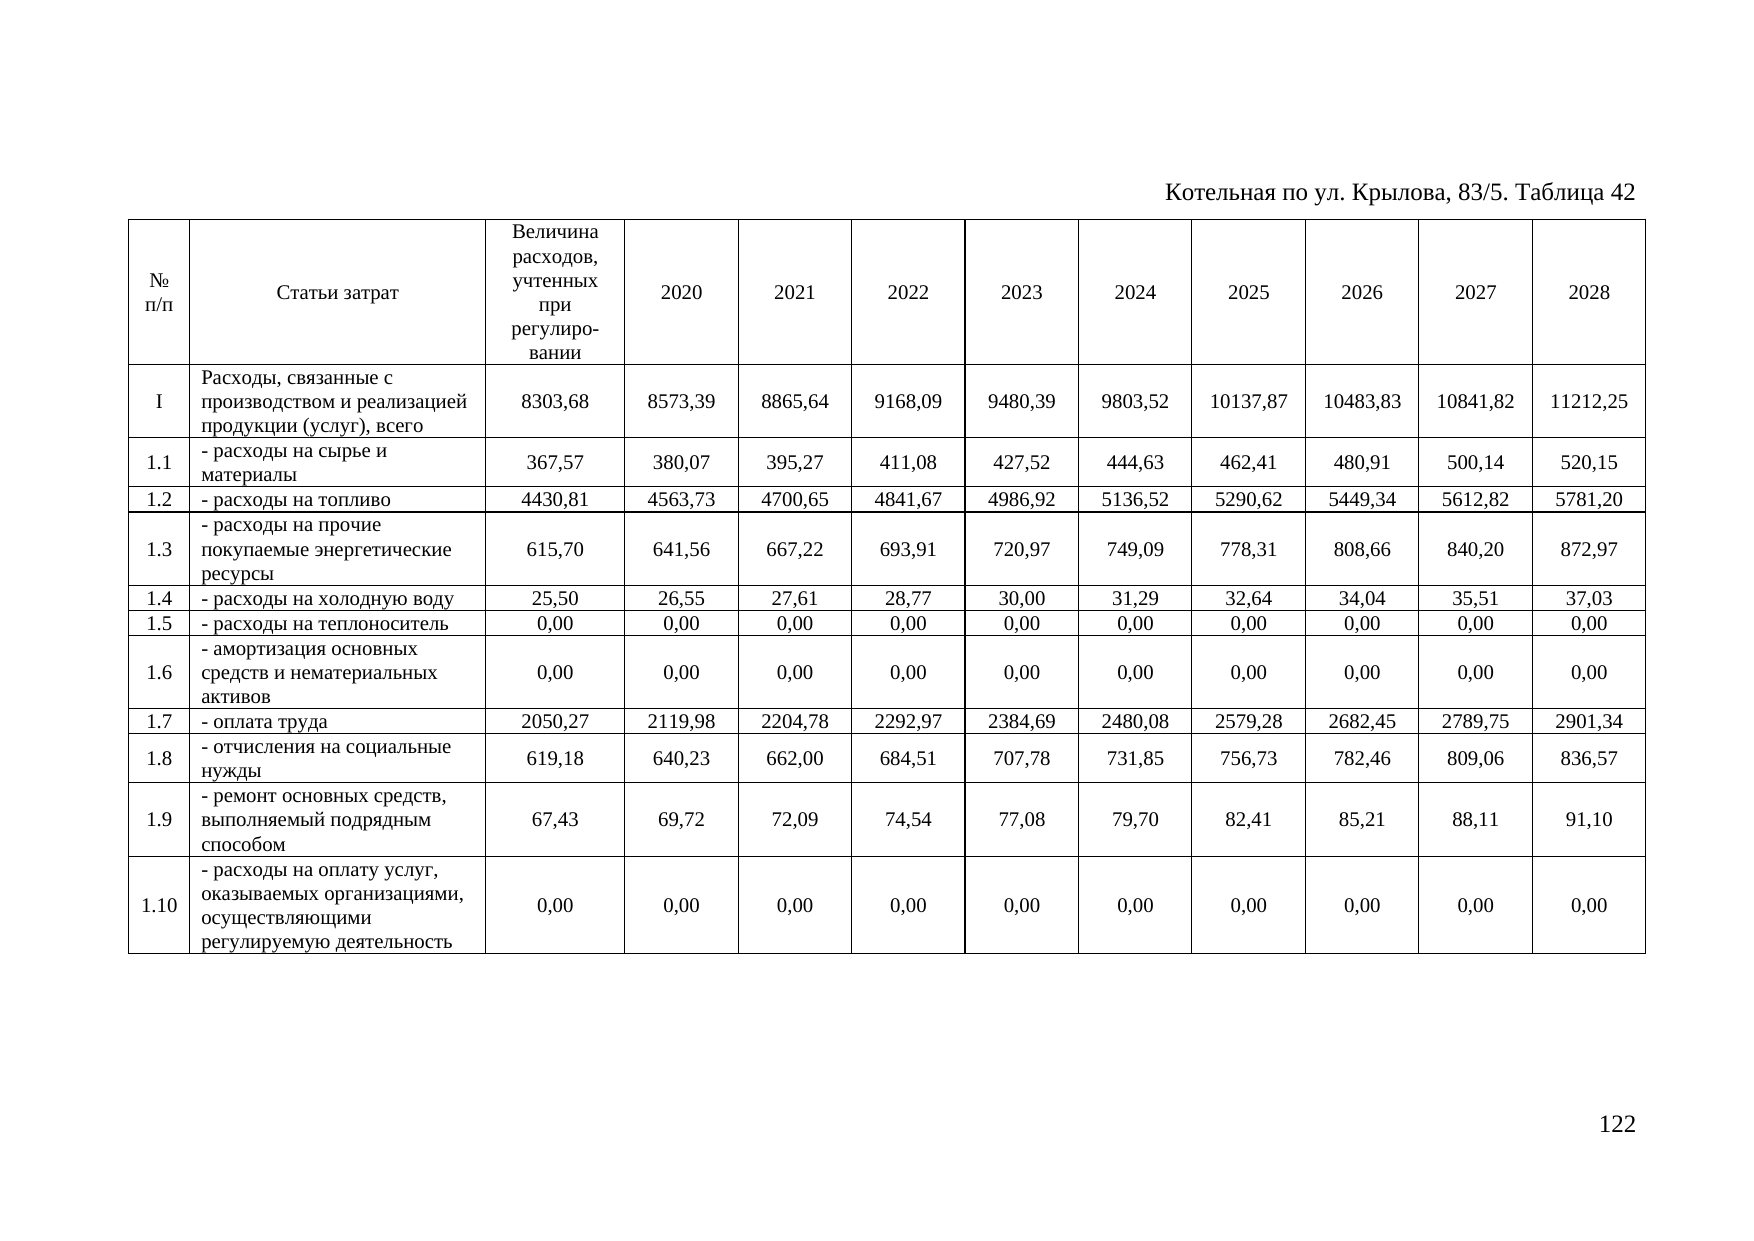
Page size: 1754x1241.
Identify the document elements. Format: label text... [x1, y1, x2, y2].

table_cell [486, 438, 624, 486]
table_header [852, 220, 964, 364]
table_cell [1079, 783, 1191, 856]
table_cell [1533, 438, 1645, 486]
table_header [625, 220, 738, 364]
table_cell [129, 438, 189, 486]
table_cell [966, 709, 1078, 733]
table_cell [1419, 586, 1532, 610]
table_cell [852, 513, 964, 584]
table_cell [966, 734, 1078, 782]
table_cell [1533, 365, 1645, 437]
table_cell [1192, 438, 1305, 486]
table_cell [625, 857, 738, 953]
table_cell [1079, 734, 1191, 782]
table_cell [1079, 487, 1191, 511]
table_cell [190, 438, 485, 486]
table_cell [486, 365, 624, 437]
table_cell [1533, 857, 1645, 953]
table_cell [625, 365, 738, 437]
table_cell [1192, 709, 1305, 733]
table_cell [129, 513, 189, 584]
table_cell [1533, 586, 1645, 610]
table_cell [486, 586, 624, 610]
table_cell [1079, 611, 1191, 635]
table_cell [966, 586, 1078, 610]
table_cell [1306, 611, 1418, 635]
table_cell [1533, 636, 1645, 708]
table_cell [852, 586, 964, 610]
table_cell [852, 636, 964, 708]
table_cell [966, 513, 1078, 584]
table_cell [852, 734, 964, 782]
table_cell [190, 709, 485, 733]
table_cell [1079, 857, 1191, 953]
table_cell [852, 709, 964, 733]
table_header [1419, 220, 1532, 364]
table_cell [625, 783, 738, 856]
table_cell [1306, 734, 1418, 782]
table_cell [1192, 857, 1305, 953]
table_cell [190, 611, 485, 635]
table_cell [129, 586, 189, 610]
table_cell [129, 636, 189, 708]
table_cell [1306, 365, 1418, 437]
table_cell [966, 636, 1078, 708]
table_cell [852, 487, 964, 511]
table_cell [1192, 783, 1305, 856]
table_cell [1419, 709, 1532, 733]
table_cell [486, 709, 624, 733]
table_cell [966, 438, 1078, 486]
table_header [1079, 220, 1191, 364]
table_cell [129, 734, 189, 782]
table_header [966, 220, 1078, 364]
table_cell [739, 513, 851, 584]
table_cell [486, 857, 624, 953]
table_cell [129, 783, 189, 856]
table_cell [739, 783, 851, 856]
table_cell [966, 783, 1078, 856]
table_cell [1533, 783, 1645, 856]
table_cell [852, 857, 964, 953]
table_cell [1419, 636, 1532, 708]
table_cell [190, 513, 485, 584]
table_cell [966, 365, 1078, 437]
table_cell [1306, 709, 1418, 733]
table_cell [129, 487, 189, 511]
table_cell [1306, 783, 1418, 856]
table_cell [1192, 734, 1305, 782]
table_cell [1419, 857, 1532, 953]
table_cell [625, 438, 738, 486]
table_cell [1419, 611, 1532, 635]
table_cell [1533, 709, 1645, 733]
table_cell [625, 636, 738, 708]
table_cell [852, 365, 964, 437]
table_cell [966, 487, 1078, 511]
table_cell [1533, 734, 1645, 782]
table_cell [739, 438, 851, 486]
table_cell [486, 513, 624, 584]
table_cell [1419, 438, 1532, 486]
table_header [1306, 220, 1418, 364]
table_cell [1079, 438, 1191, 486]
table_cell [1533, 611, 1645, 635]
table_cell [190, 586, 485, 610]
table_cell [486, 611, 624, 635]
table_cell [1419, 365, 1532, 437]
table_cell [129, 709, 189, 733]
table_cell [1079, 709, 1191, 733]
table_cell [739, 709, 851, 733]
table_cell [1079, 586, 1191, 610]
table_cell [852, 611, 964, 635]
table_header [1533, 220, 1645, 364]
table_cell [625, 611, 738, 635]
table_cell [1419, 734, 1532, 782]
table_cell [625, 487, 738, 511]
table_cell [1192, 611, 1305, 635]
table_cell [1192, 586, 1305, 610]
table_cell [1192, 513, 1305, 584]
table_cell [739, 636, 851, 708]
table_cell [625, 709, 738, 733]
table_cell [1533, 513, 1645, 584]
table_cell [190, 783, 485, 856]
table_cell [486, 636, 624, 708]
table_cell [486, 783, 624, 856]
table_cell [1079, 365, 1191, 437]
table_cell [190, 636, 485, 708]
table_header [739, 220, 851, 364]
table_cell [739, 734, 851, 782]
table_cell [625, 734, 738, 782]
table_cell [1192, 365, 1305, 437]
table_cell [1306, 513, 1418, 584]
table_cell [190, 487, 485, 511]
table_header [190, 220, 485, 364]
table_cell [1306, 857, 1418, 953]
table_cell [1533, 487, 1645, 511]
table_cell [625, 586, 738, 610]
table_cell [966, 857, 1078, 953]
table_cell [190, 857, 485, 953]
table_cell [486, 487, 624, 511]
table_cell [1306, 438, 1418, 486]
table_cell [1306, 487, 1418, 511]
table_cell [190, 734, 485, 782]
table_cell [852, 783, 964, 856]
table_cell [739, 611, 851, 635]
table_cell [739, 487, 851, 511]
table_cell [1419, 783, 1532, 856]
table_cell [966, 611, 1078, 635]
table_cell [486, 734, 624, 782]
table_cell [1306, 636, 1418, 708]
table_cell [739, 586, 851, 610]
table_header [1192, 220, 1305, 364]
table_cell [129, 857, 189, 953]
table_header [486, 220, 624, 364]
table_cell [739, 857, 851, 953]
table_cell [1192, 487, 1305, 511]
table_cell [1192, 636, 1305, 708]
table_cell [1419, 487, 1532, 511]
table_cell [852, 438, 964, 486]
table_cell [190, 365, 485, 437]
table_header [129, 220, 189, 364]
text Котельная по ул. Крылова, 83/5. Таблица 42 [118, 177, 1636, 206]
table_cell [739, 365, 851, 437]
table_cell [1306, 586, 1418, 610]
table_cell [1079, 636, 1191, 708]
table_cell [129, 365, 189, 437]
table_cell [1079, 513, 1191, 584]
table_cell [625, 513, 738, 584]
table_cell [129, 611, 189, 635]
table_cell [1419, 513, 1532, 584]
